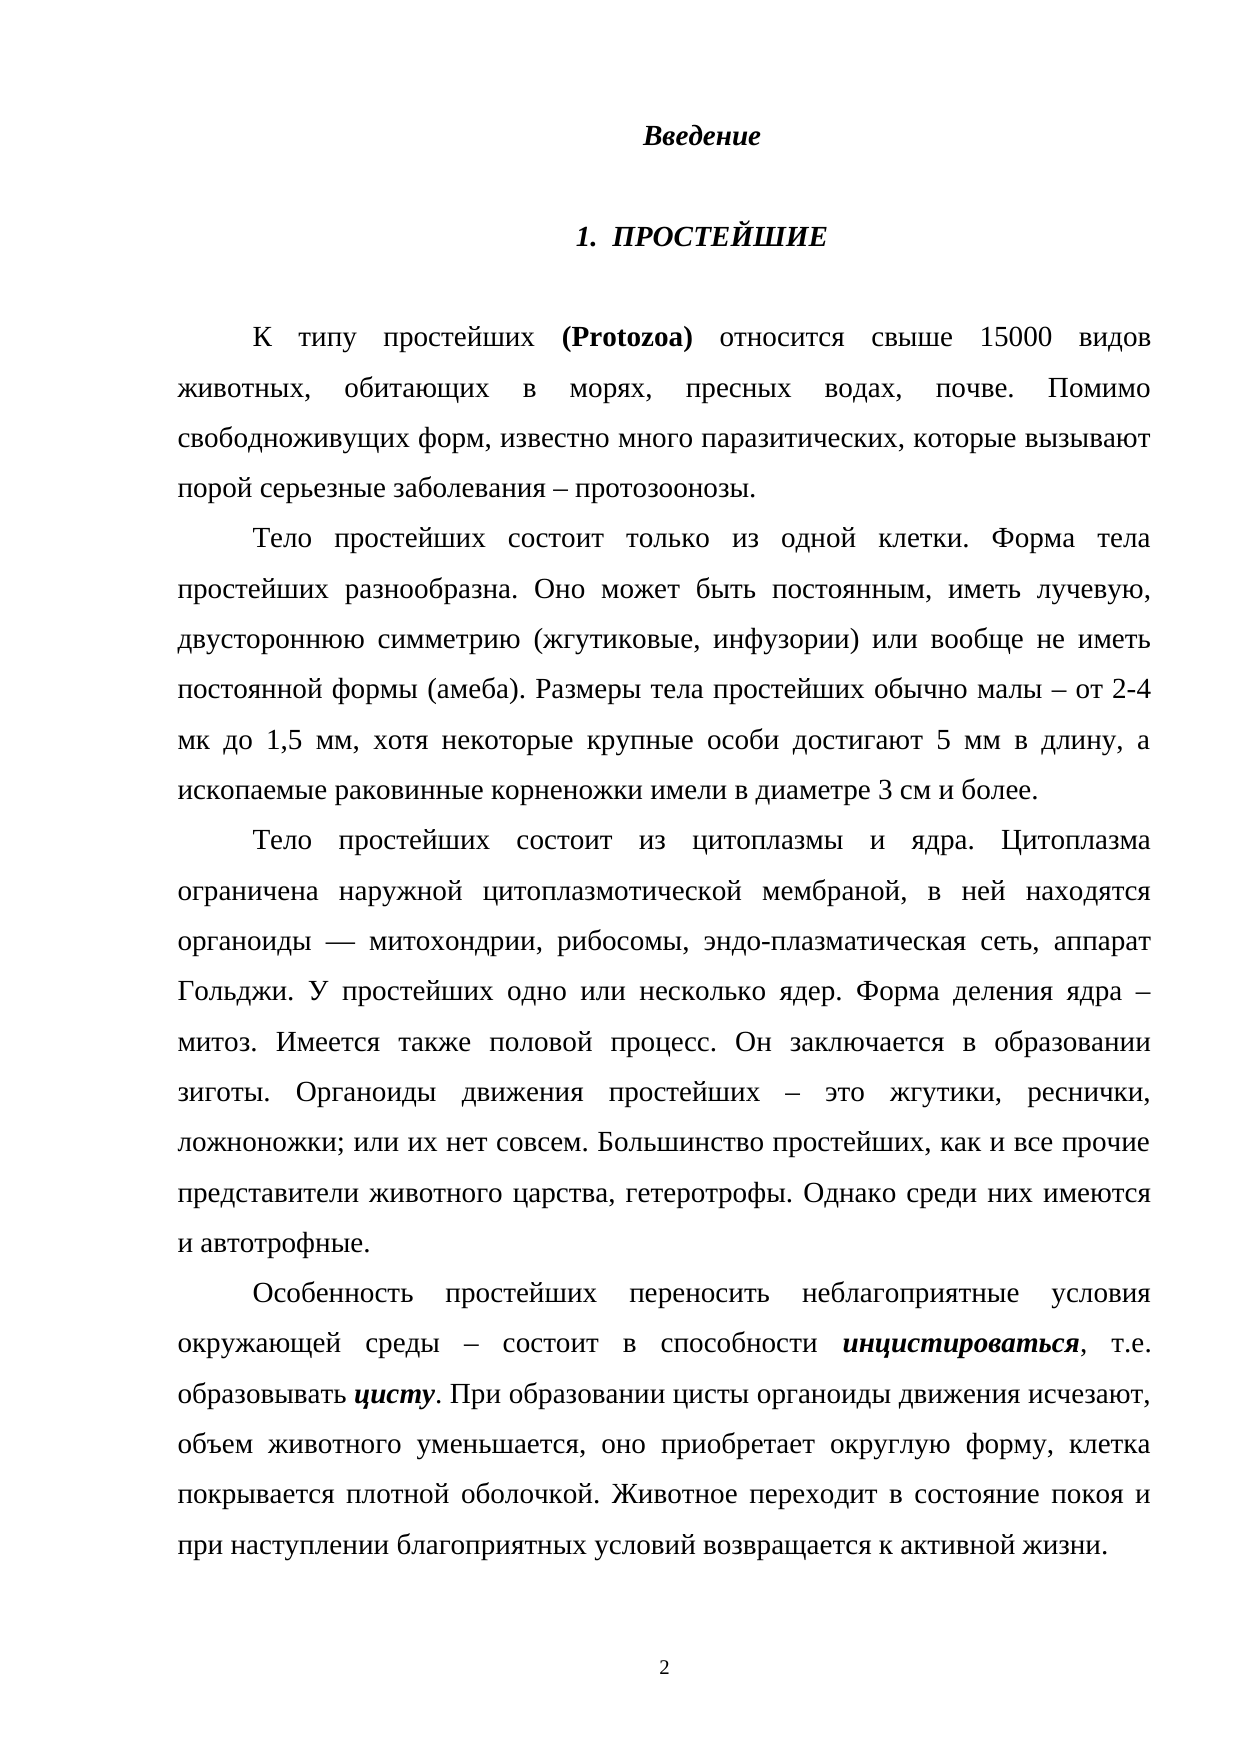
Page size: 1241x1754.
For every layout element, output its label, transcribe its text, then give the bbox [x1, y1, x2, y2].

text Тело простейших состоит только из одной клетки. Форма тела простейших разнообразна. Оно может быть постоянным, иметь лучевую, двустороннюю симметрию (жгутиковые, инфузории) или вообще не иметь постоянной формы (амеба). Размеры тела простейших обычно малы – от 2-4 мк до 1,5 мм, хотя некоторые крупные особи достигают 5 мм в длину, а ископаемые раковинные корненожки имели в диаметре 3 см и более. [177, 521, 1152, 806]
text Тело простейших состоит из цитоплазмы и ядра. Цитоплазма ограничена наружной цитоплазмотической мембраной, в ней находятся органоиды — митохондрии, рибосомы, эндо-плазматическая сеть, аппарат Гольджи. У простейших одно или несколько ядер. Форма деления ядра – митоз. Имеется также половой процесс. Он заключается в образовании зиготы. Органоиды движения простейших – это жгутики, реснички, ложноножки; или их нет совсем. Большинство простейших, как и все прочие представители животного царства, гетеротрофы. Однако среди них имеются и автотрофные. [177, 822, 1152, 1258]
text 1. ПРОСТЕЙШИЕ [177, 219, 1152, 252]
text К типу простейших (Protozoa) относится свыше 15000 видов животных, обитающих в морях, пресных водах, почве. Помимо свободноживущих форм, известно много паразитических, которые вызывают порой серьезные заболевания – протозоонозы. [177, 319, 1152, 504]
text Особенность простейших переносить неблагоприятные условия окружающей среды – состоит в способности инцистироваться, т.е. образовывать цисту. При образовании цисты органоиды движения исчезают, объем животного уменьшается, оно приобретает округлую форму, клетка покрывается плотной оболочкой. Животное переходит в состояние покоя и при наступлении благоприятных условий возвращается к активной жизни. [177, 1275, 1152, 1560]
text Введение [177, 118, 1152, 152]
